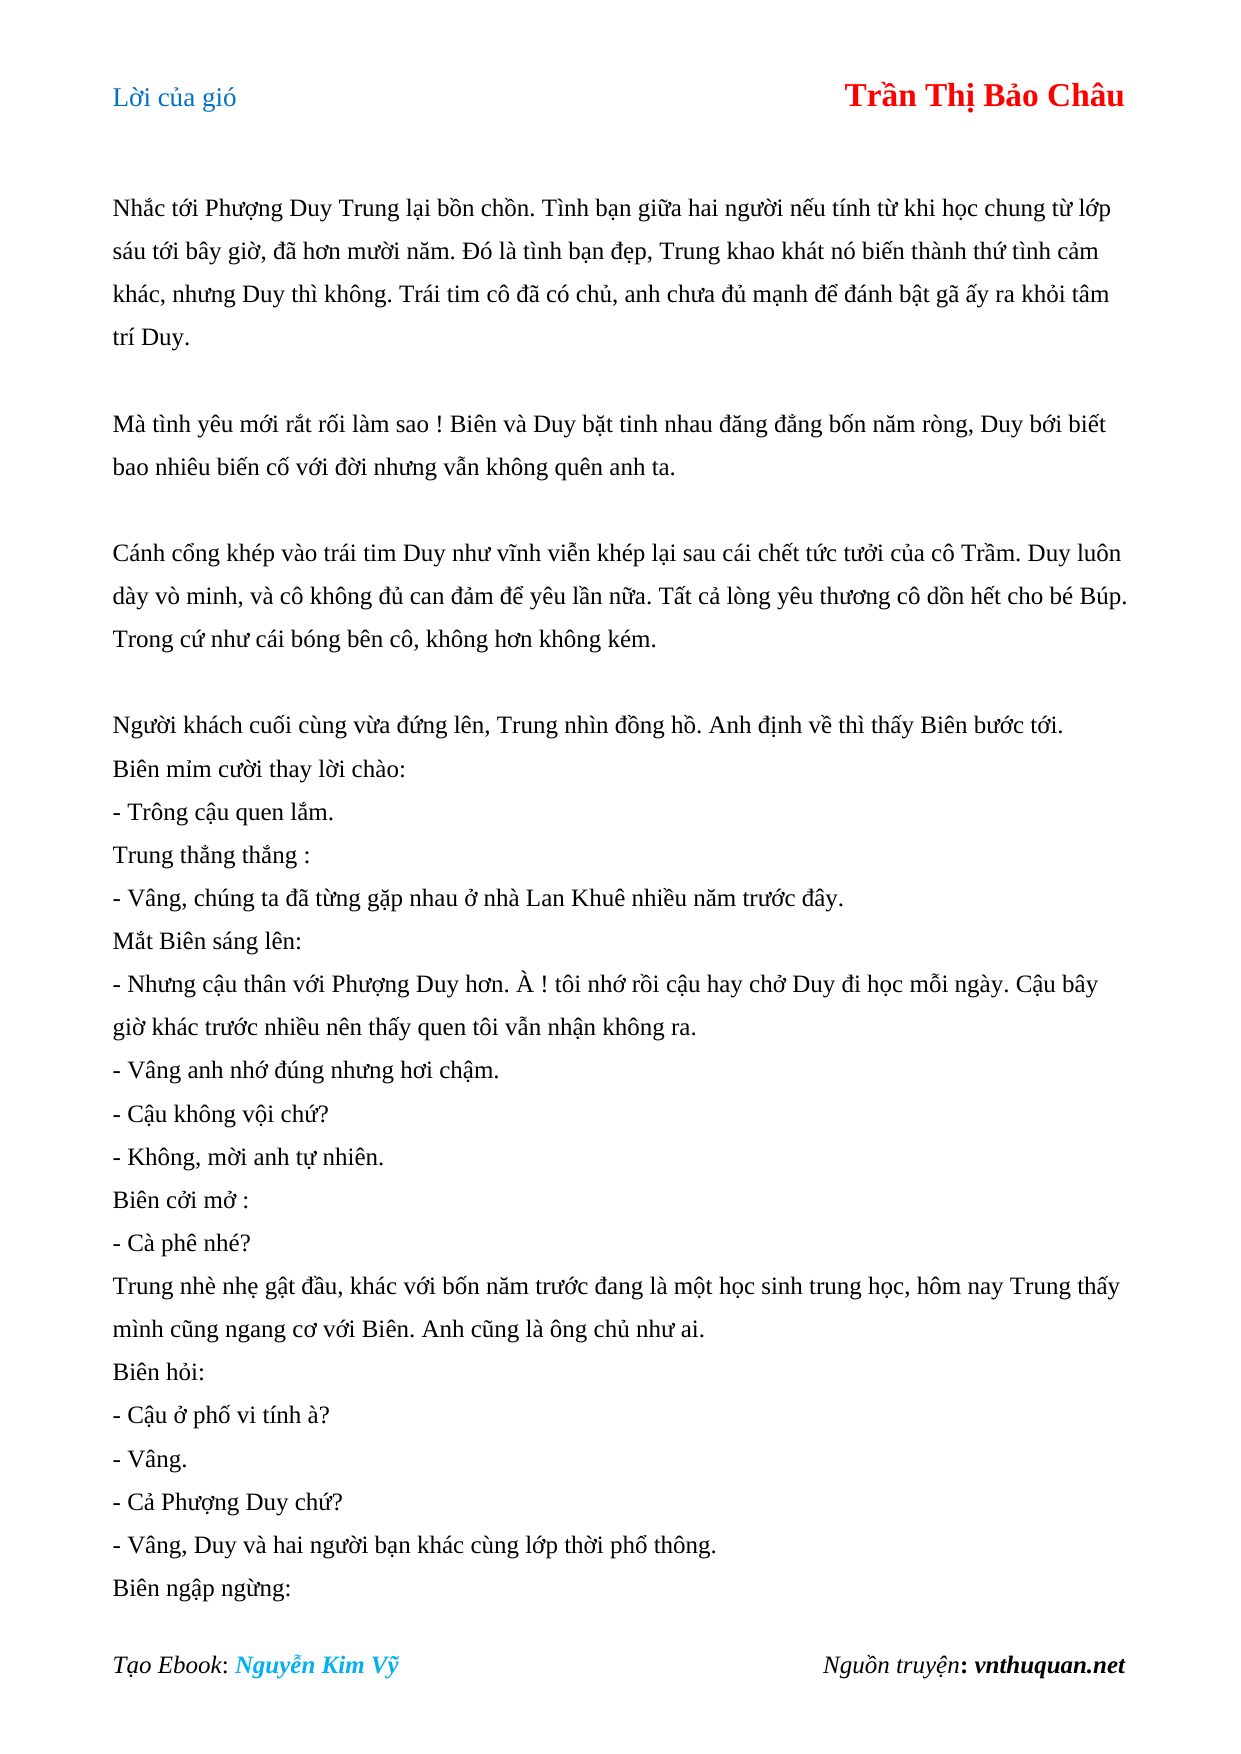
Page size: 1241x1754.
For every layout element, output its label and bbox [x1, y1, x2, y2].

text [112, 150, 1128, 1602]
